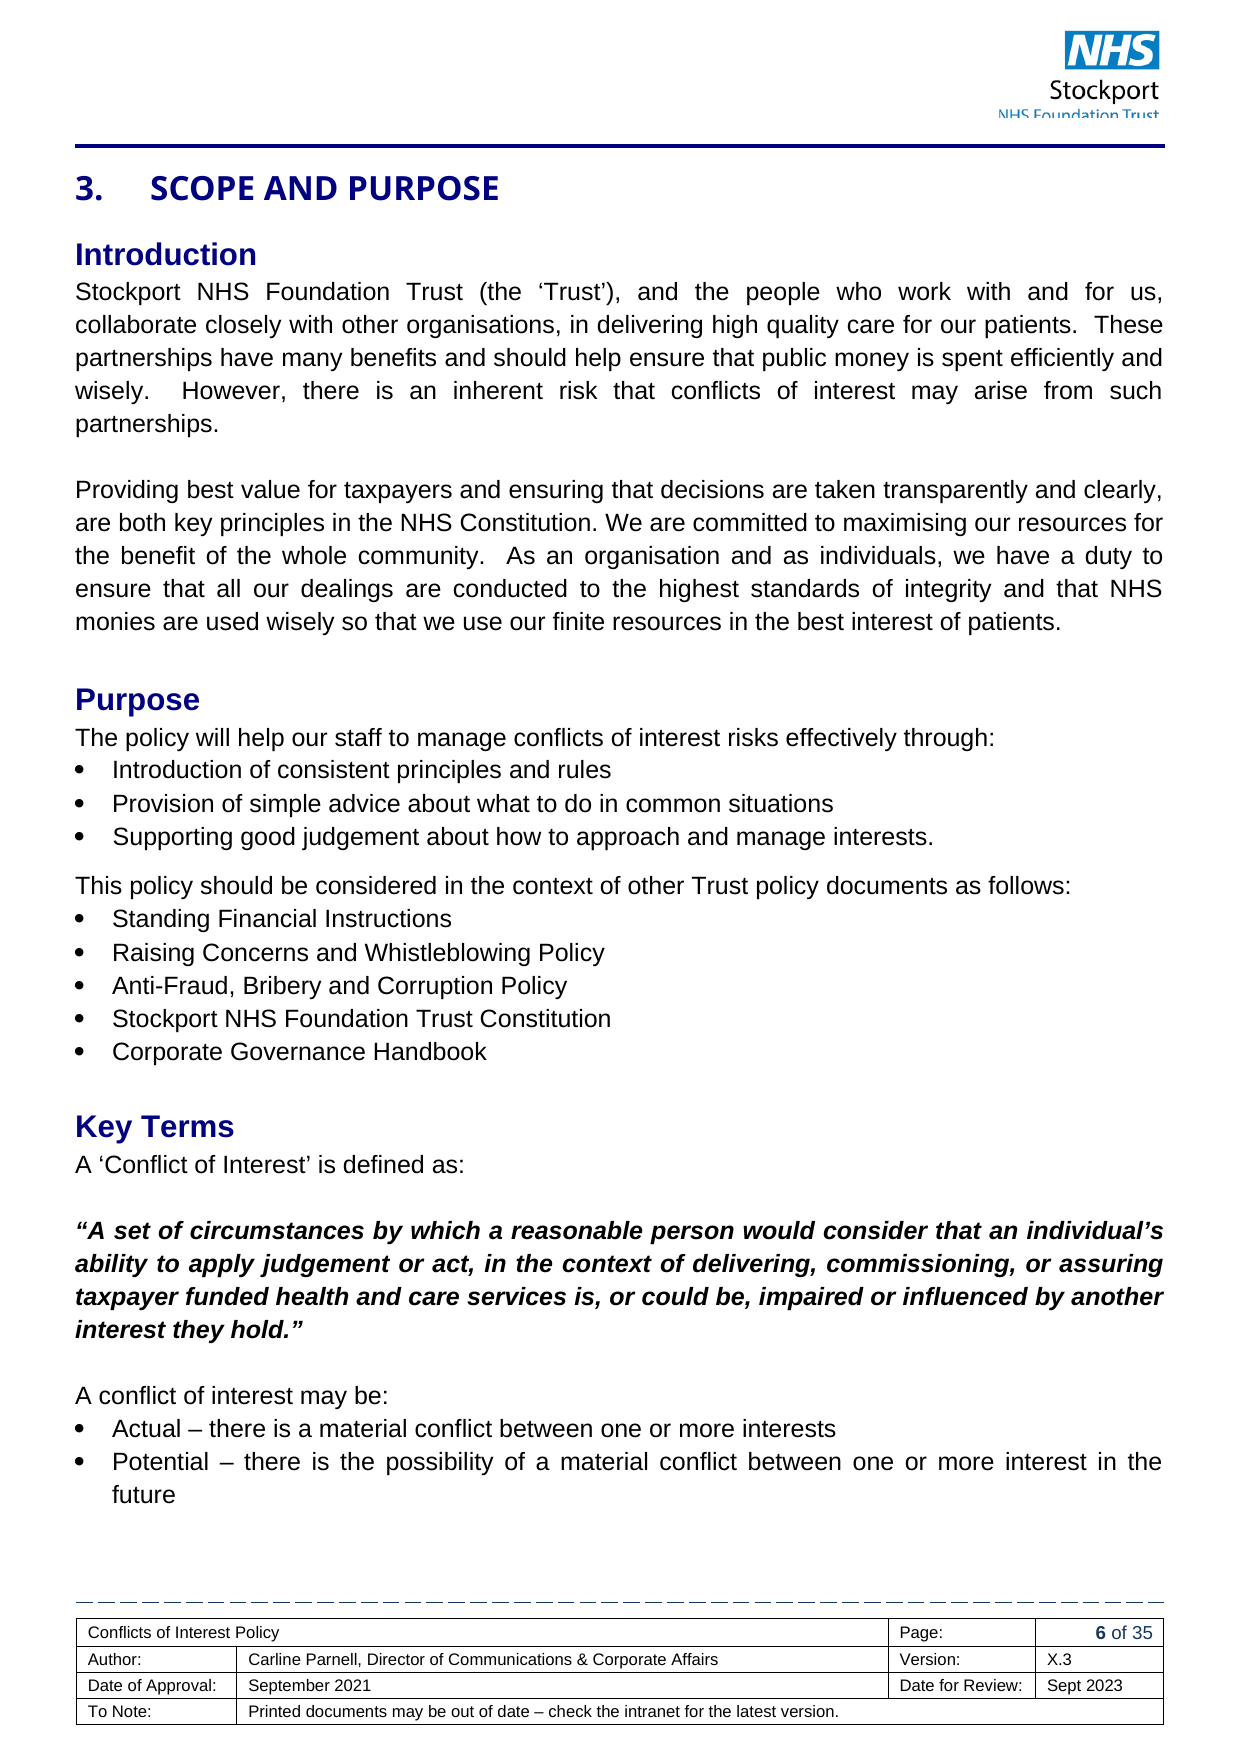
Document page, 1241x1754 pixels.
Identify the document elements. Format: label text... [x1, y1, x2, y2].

subtitle Key Terms [75, 1108, 1165, 1144]
list Raising Concerns and Whistleblowing Policy [75, 937, 1165, 966]
subtitle Purpose [75, 681, 1165, 717]
picture [998, 30, 1165, 122]
subtitle SCOPE AND PURPOSE [75, 148, 1165, 211]
list Anti-Fraud, Bribery and Corruption Policy [75, 971, 1165, 999]
text A conflict of interest may be: [75, 1381, 1165, 1410]
list Standing Financial Instructions [75, 904, 1165, 933]
text This policy should be considered in the context of other Trust policy documents as follows: [75, 871, 1165, 900]
text Stockport NHS Foundation Trust (the ‘Trust’), and the people who work with and for us, collaborate closely with other organisations, in delivering high quality care for our patients. These partnerships have many benefits and should help ensure that public money is spent efficiently and wisely. However, there is an inherent risk that conflicts of interest may arise from such partnerships. [75, 277, 1165, 438]
list Potential – there is the possibility of a material conflict between one or more interest in the future [75, 1447, 1165, 1509]
subtitle Introduction [75, 236, 1165, 271]
text “A set of circumstances by which a reasonable person would consider that an individual’s ability to apply judgement or act, in the context of delivering, commissioning, or assuring taxpayer funded health and care services is, or could be, impaired or influenced by another interest they hold.” [75, 1216, 1165, 1344]
list Provision of simple advice about what to do in common situations [75, 789, 1165, 817]
list Supporting good judgement about how to approach and manage interests. [75, 822, 1165, 851]
text The policy will help our staff to manage conflicts of interest risks effectively through: [75, 722, 1165, 751]
list Corporate Governance Handbook [75, 1037, 1165, 1066]
list Stockport NHS Foundation Trust Constitution [75, 1004, 1165, 1033]
list Actual – there is a material conflict between one or more interests [75, 1414, 1165, 1443]
text A ‘Conflict of Interest’ is defined as: [75, 1150, 1165, 1178]
list Introduction of consistent principles and rules [75, 756, 1165, 784]
text Providing best value for taxpayers and ensuring that decisions are taken transparently and clearly, are both key principles in the NHS Constitution. We are committed to maximising our resources for the benefit of the whole community. As an organisation and as individuals, we have a duty to ensure that all our dealings are conducted to the highest standards of integrity and that NHS monies are used wisely so that we use our finite resources in the best interest of patients. [75, 475, 1165, 636]
